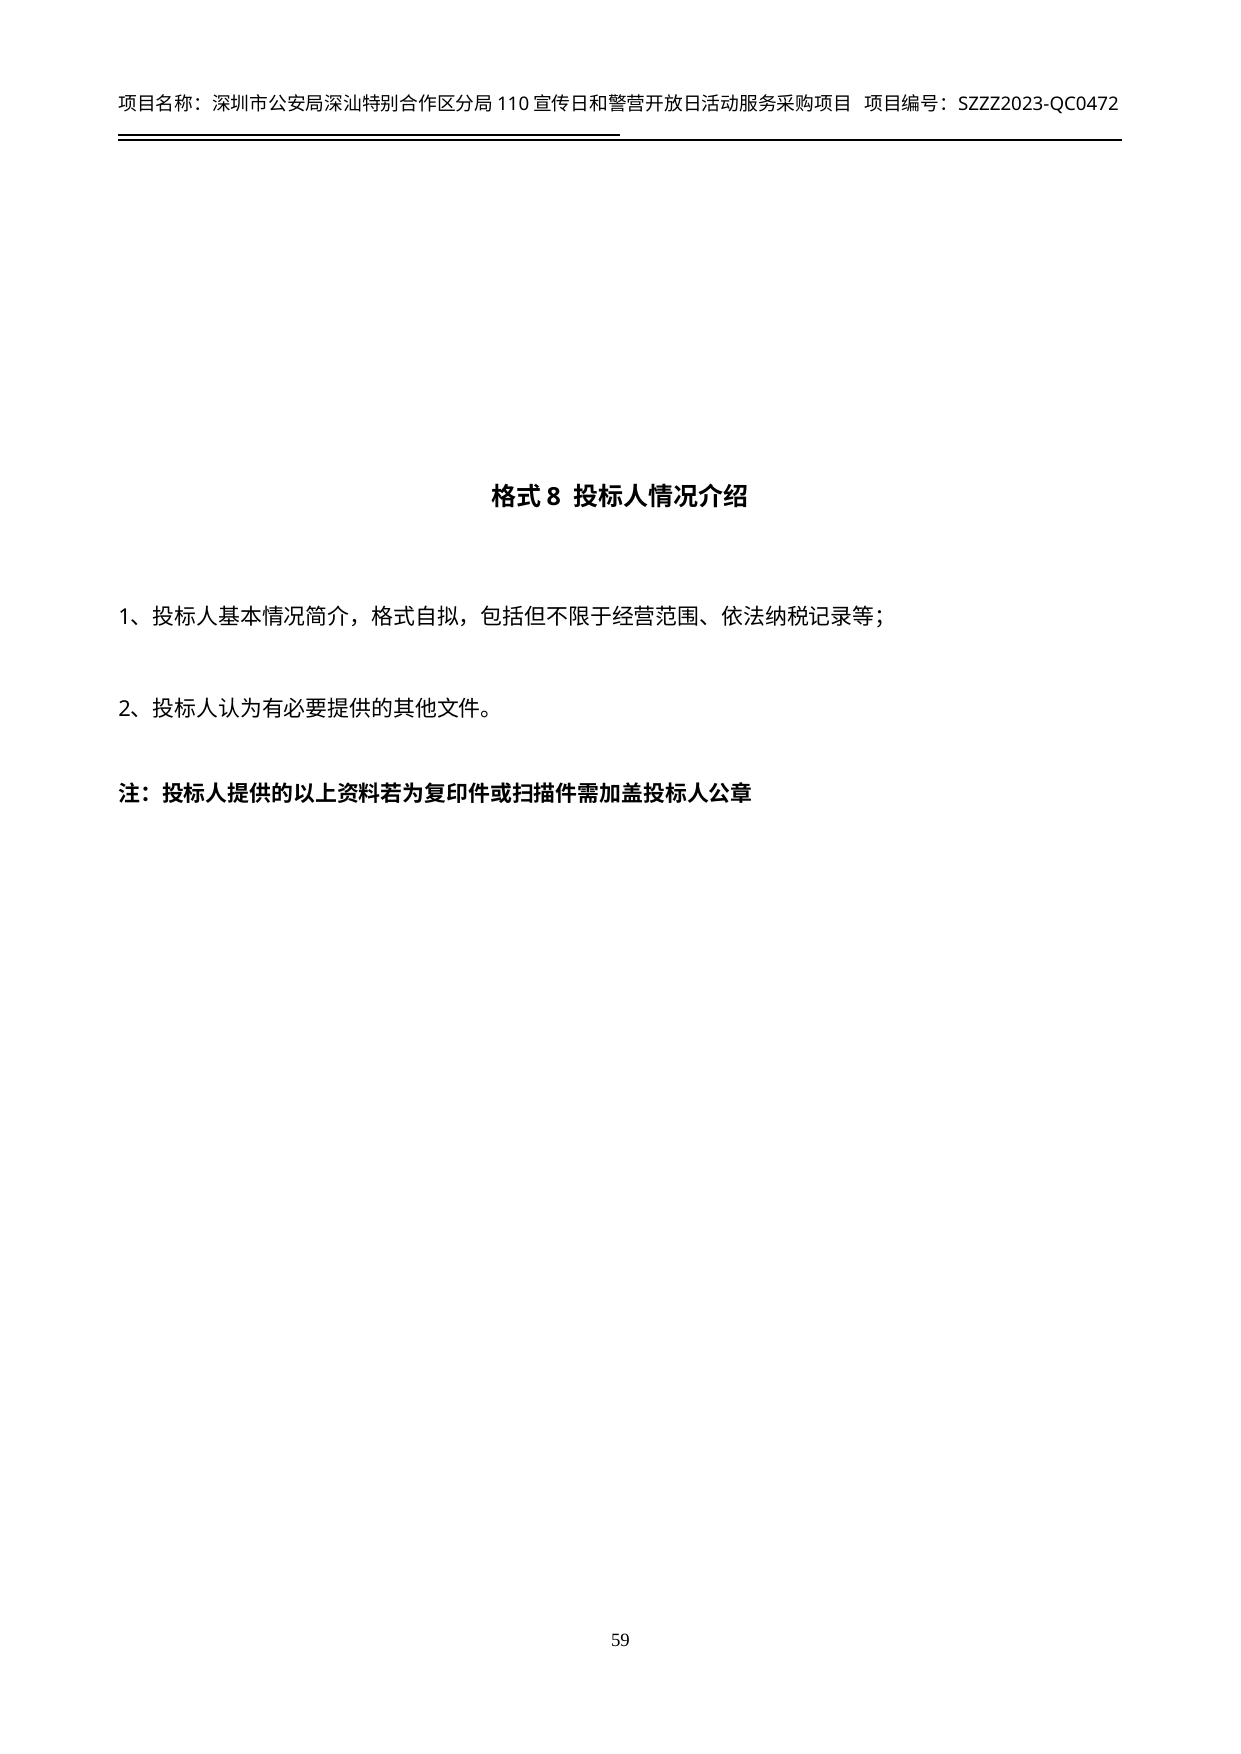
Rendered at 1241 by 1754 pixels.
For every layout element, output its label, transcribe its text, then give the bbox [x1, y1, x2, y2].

text 注：投标人提供的以上资料若为复印件或扫描件需加盖投标人公章 [118, 776, 1122, 808]
text 2、投标人认为有必要提供的其他文件。 [118, 691, 1122, 723]
subtitle 格式8 投标人情况介绍 [118, 462, 1122, 527]
text 1、投标人基本情况简介，格式自拟，包括但不限于经营范围、依法纳税记录等； [118, 599, 1122, 631]
